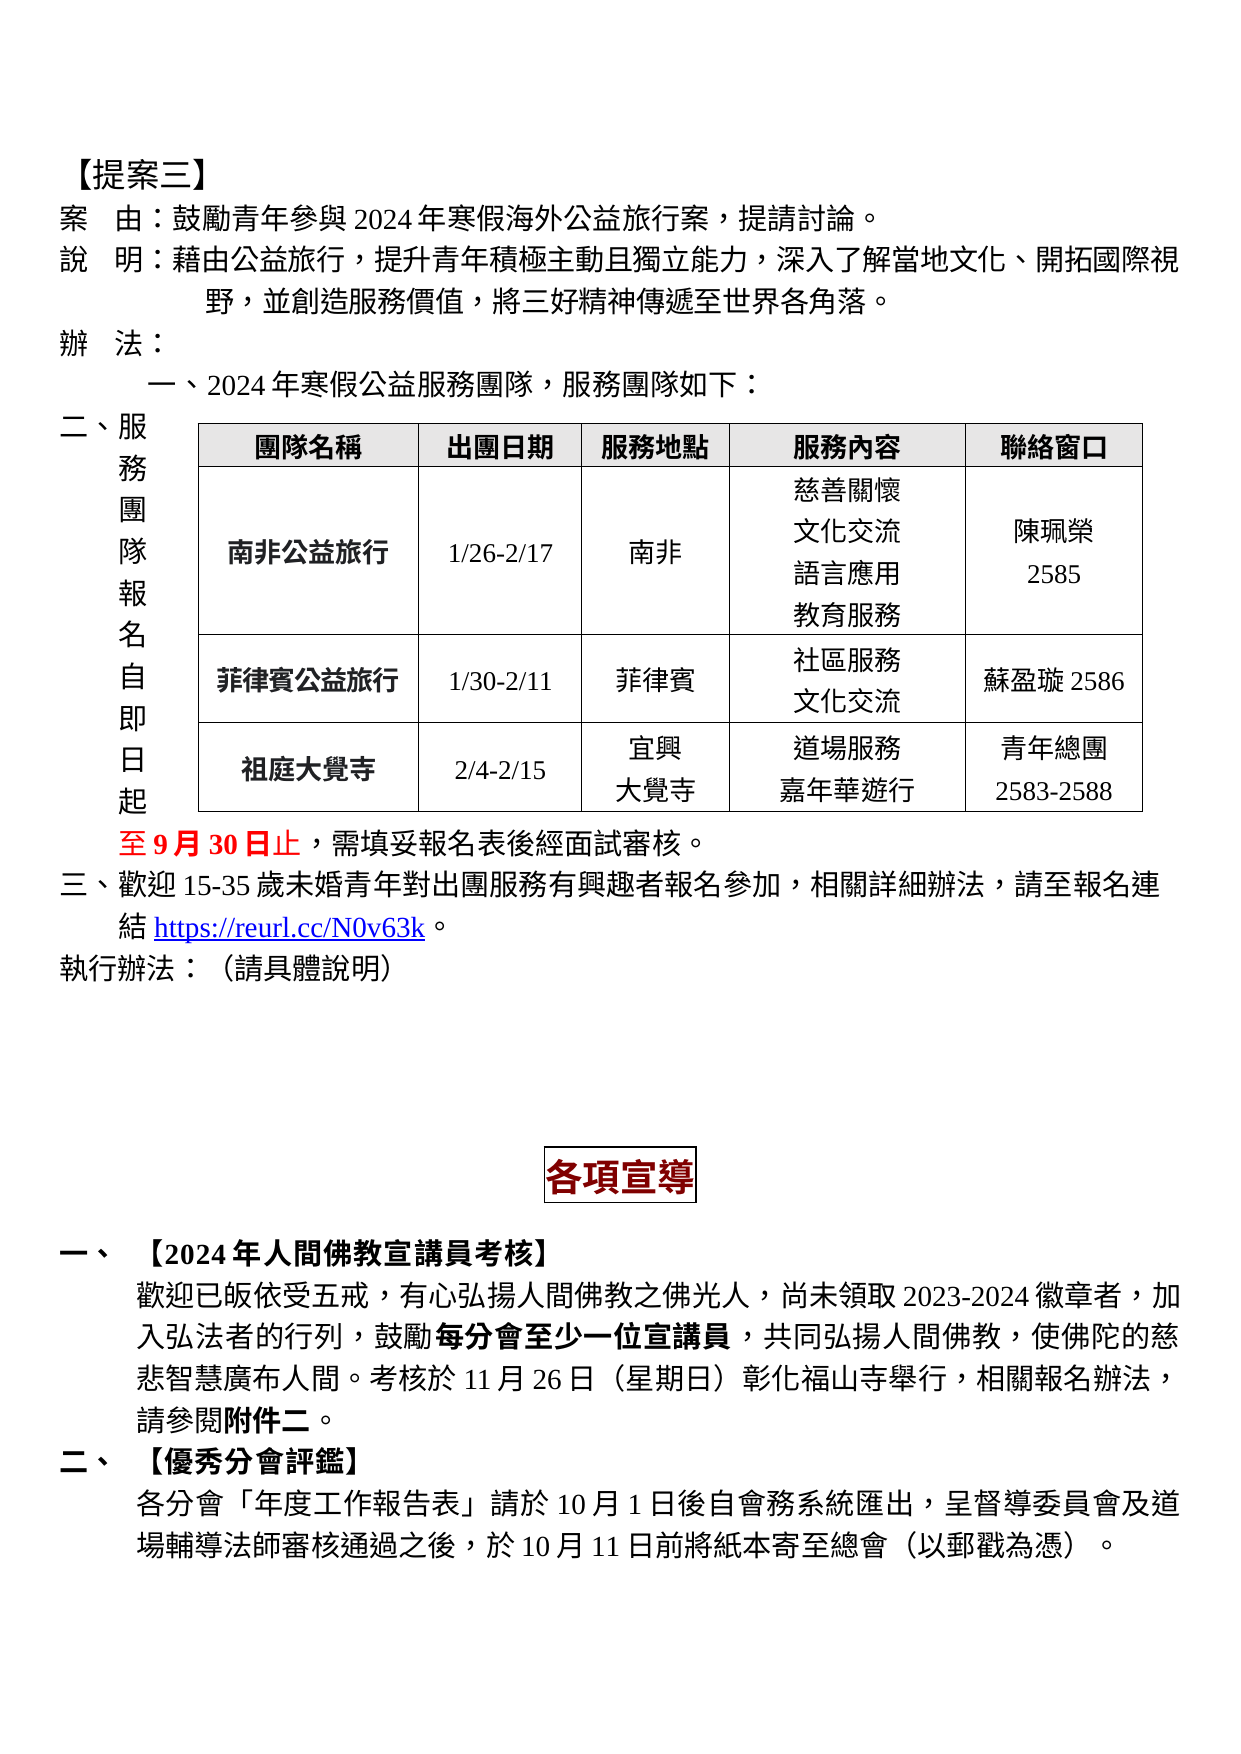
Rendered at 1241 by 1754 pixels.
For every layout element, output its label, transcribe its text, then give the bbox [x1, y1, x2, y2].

list 歡迎已皈依受五戒，有心弘揚人間佛教之佛光人，尚未領取2023-2024徽章者，加入弘法者的行列，鼓勵每分會至少一位宣講員，共同弘揚人間佛教，使佛陀的慈悲智慧廣布人間。考核於11月26日（星期日）彰化福山寺舉行，相關報名辦法，請參閱附件二。 [136, 1273, 1181, 1439]
table_header 出團日期 [419, 424, 581, 466]
list 【優秀分會評鑑】 [59, 1439, 1181, 1481]
table_cell 祖庭大覺寺 [199, 723, 418, 811]
list 【2024年人間佛教宣講員考核】 [59, 1231, 1181, 1273]
text 說 明：藉由公益旅行，提升青年積極主動且獨立能力，深入了解當地文化、開拓國際視野，並創造服務價值，將三好精神傳遞至世界各角落。 [59, 237, 1184, 321]
table_header 團隊名稱 [199, 424, 418, 466]
text 案 由：鼓勵青年參與2024年寒假海外公益旅行案，提請討論。 [59, 196, 1181, 237]
table_cell 道場服務 嘉年華遊行 [730, 723, 965, 811]
table_cell 宜興 大覺寺 [582, 723, 729, 811]
list 各分會「年度工作報告表」請於10月1日後自會務系統匯出，呈督導委員會及道場輔導法師審核通過之後，於10月11日前將紙本寄至總會（以郵戳為憑）。 [136, 1481, 1181, 1564]
text 【提案三】 [59, 154, 1181, 196]
table_cell 菲律賓 [582, 635, 729, 722]
list 歡迎15-35歲未婚青年對出團服務有興趣者報名參加，相關詳細辦法，請至報名連結 https://reurl.cc/N0v63k。 [59, 862, 1181, 946]
table_cell 陳珮榮 2585 [966, 467, 1142, 633]
text 執行辦法：（請具體說明） [59, 946, 1181, 987]
table_cell 南非 [582, 467, 729, 633]
table_cell 菲律賓公益旅行 [199, 635, 418, 722]
table_cell 慈善關懷 文化交流 語言應用 教育服務 [730, 467, 965, 633]
table_cell 2/4-2/15 [419, 723, 581, 811]
text 各項宣導 [59, 1137, 1181, 1212]
text 辦 法： [59, 321, 1184, 362]
table_cell 社區服務 文化交流 [730, 635, 965, 722]
table_cell 蘇盈璇2586 [966, 635, 1142, 722]
table_cell 1/30-2/11 [419, 635, 581, 722]
table_cell 青年總團 2583-2588 [966, 723, 1142, 811]
list 服務團隊報名自即日起至9月30日止，需填妥報名表後經面試審核。 [59, 404, 1181, 862]
table_cell 南非公益旅行 [199, 467, 418, 633]
table_cell 1/26-2/17 [419, 467, 581, 633]
table_header 服務內容 [730, 424, 965, 466]
table_header 服務地點 [582, 424, 729, 466]
table_header 聯絡窗口 [966, 424, 1142, 466]
list 2024年寒假公益服務團隊，服務團隊如下： [148, 362, 1181, 404]
